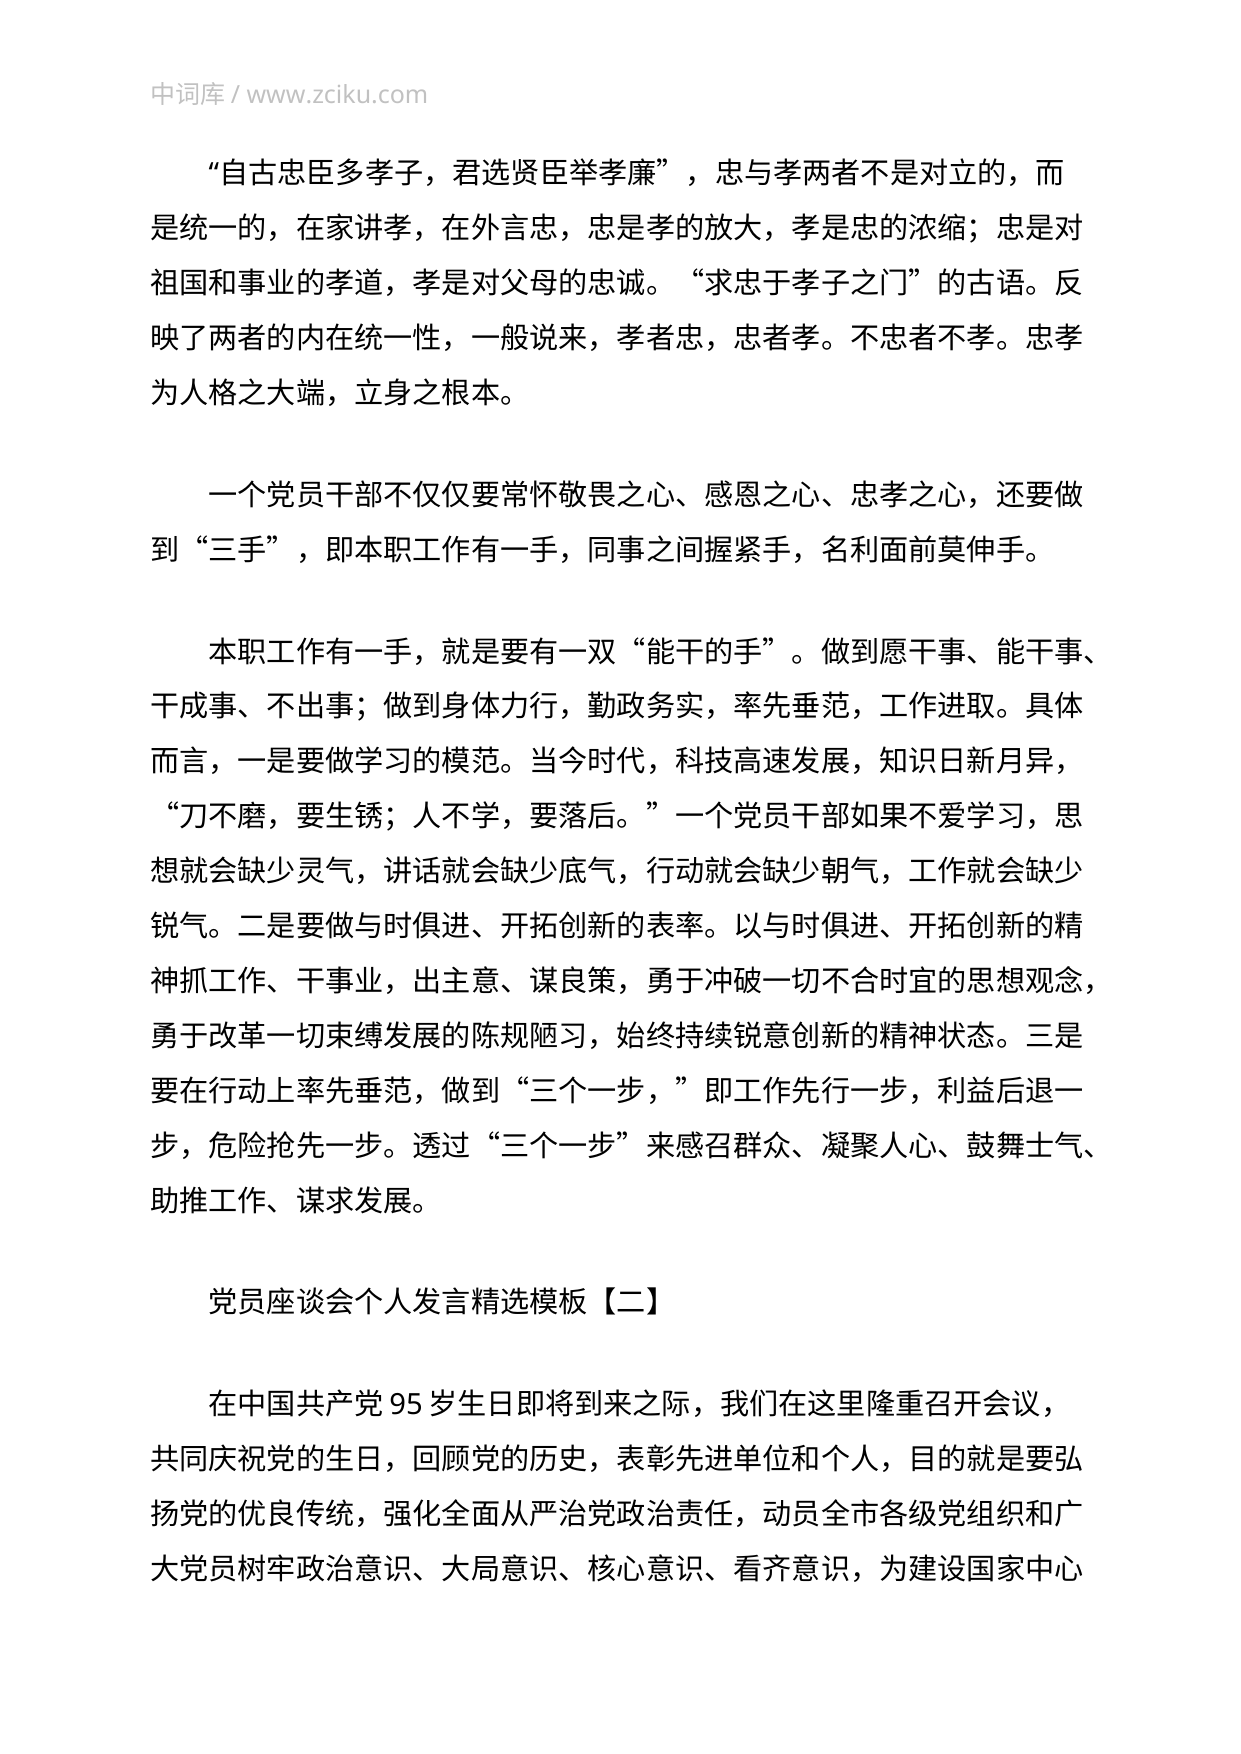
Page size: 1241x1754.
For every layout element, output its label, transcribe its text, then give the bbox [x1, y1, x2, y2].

text 党员座谈会个人发言精选模板【二】 [150, 1279, 1090, 1321]
text “自古忠臣多孝子，君选贤臣举孝廉”，忠与孝两者不是对立的，而是统一的，在家讲孝，在外言忠，忠是孝的放大，孝是忠的浓缩；忠是对祖国和事业的孝道，孝是对父母的忠诚。“求忠于孝子之门”的古语。反映了两者的内在统一性，一般说来，孝者忠，忠者孝。不忠者不孝。忠孝为人格之大端，立身之根本。 [150, 150, 1090, 412]
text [150, 1381, 1090, 1588]
text 本职工作有一手，就是要有一双“能干的手”。做到愿干事、能干事、干成事、不出事；做到身体力行，勤政务实，率先垂范，工作进取。具体而言，一是要做学习的模范。当今时代，科技高速发展，知识日新月异，“刀不磨，要生锈；人不学，要落后。”一个党员干部如果不爱学习，思想就会缺少灵气，讲话就会缺少底气，行动就会缺少朝气，工作就会缺少锐气。二是要做与时俱进、开拓创新的表率。以与时俱进、开拓创新的精神抓工作、干事业，出主意、谋良策，勇于冲破一切不合时宜的思想观念，勇于改革一切束缚发展的陈规陋习，始终持续锐意创新的精神状态。三是要在行动上率先垂范，做到“三个一步，”即工作先行一步，利益后退一步，危险抢先一步。透过“三个一步”来感召群众、凝聚人心、鼓舞士气、助推工作、谋求发展。 [150, 628, 1090, 1219]
text 一个党员干部不仅仅要常怀敬畏之心、感恩之心、忠孝之心，还要做到“三手”，即本职工作有一手，同事之间握紧手，名利面前莫伸手。 [150, 471, 1090, 569]
